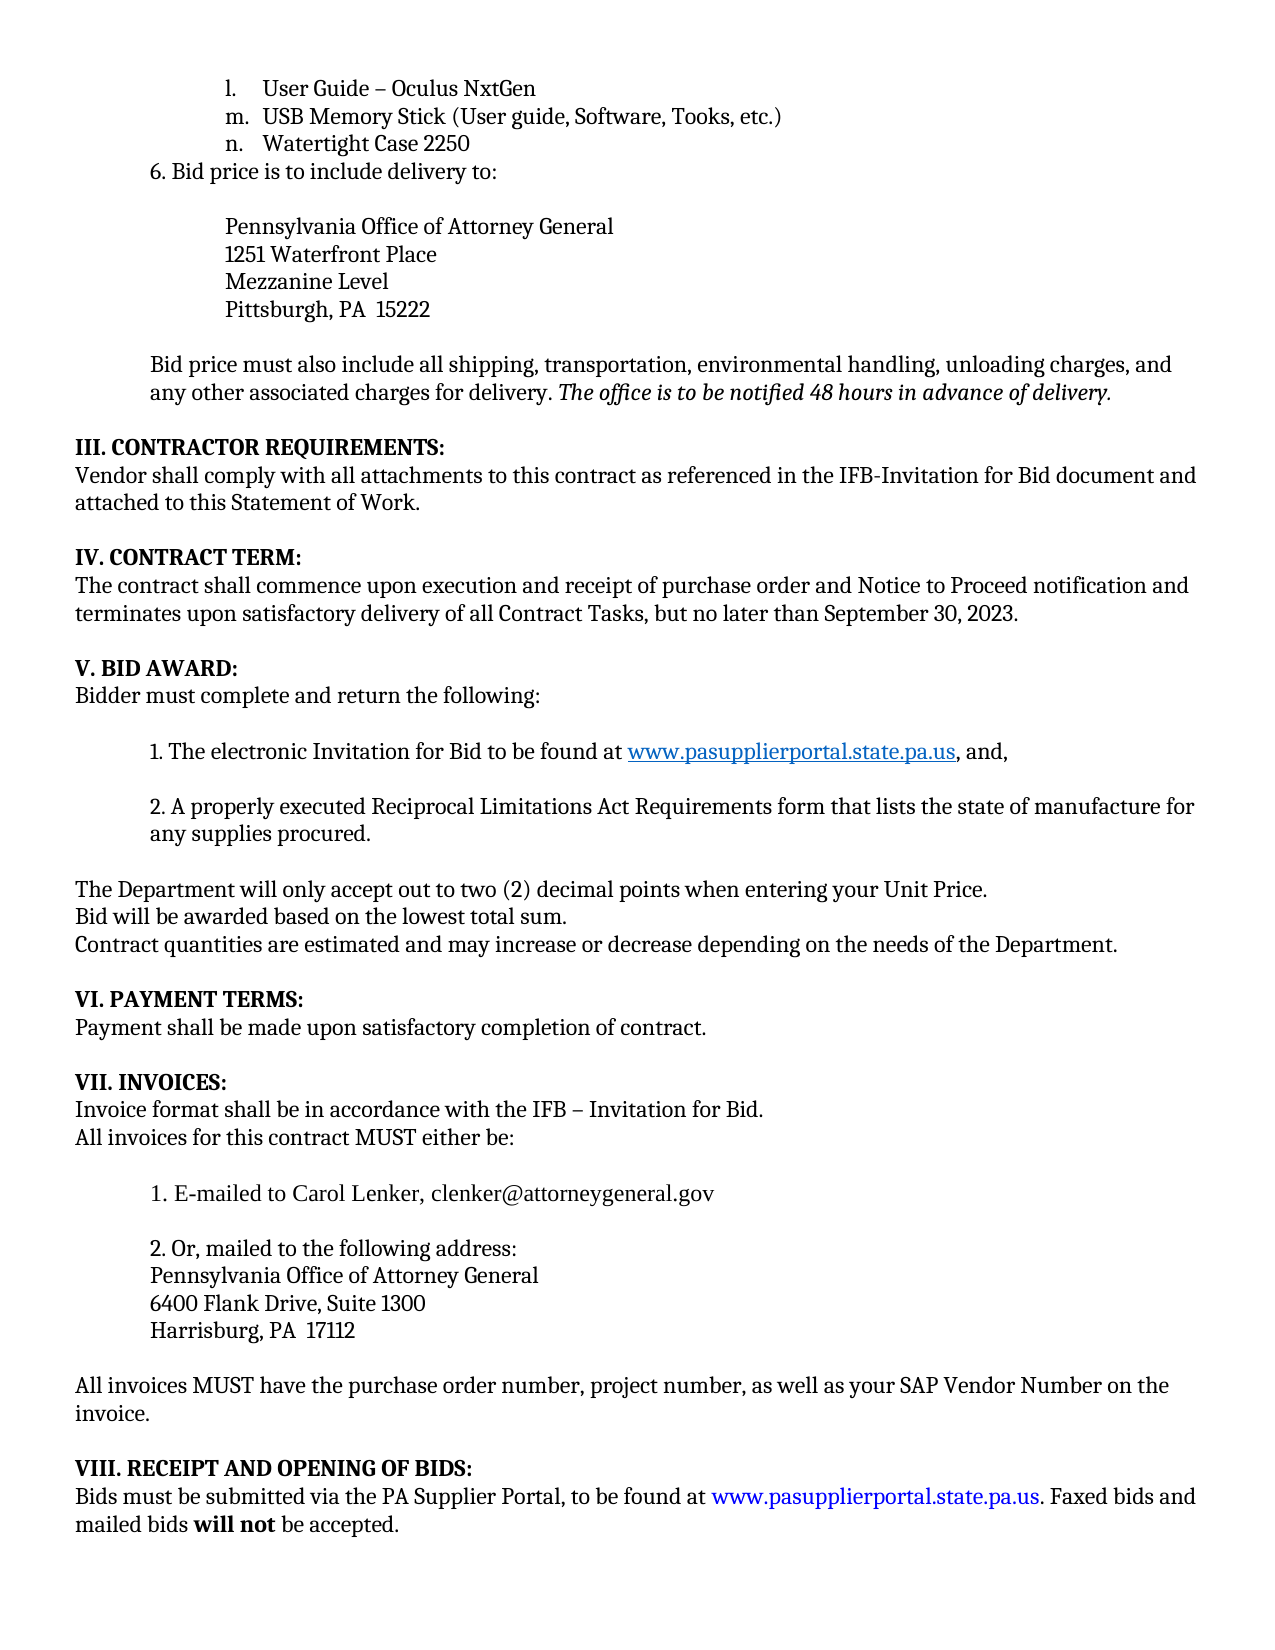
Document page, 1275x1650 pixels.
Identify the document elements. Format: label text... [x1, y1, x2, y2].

text III. CONTRACTOR REQUIREMENTS: [75, 434, 1200, 461]
text 2. Or, mailed to the following address: [75, 1234, 1200, 1262]
text Vendor shall comply with all attachments to this contract as referenced in the IFB-Invitation for Bid document and attached to this Statement of Work. [75, 461, 1200, 517]
text V. BID AWARD: [75, 655, 1200, 682]
text 2. A properly executed Reciprocal Limitations Act Requirements form that lists the state of manufacture for any supplies procured. [150, 793, 1200, 848]
text VI. PAYMENT TERMS: [75, 986, 1200, 1013]
text Pittsburgh, PA 15222 [150, 296, 1200, 323]
text Bid will be awarded based on the lowest total sum. [75, 903, 1200, 931]
text Contract quantities are estimated and may increase or decrease depending on the needs of the Department. [75, 931, 1200, 958]
text 6400 Flank Drive, Suite 1300 [75, 1289, 1200, 1317]
text VII. INVOICES: [75, 1069, 1200, 1096]
text All invoices MUST have the purchase order number, project number, as well as your SAP Vendor Number on the invoice. [75, 1372, 1200, 1428]
text All invoices for this contract MUST either be: [75, 1124, 1200, 1152]
list USB Memory Stick (User guide, Software, Tooks, etc.) [225, 103, 1200, 130]
text The Department will only accept out to two (2) decimal points when entering your Unit Price. [75, 876, 1200, 903]
text Mezzanine Level [150, 268, 1200, 296]
text 6. Bid price is to include delivery to: [75, 158, 1200, 185]
text Bid price must also include all shipping, transportation, environmental handling, unloading charges, and any other associated charges for delivery. The office is to be notified 48 hours in advance of delivery. [150, 351, 1200, 406]
list User Guide – Oculus NxtGen [225, 75, 1200, 103]
list Watertight Case 2250 [225, 130, 1200, 158]
text VIII. RECEIPT AND OPENING OF BIDS: [75, 1455, 1200, 1483]
text Pennsylvania Office of Attorney General [75, 1262, 1200, 1289]
text 1. The electronic Invitation for Bid to be found at www.pasupplierportal.state.pa.us, and, [150, 737, 1200, 765]
text Payment shall be made upon satisfactory completion of contract. [75, 1013, 1200, 1041]
text IV. CONTRACT TERM: [75, 544, 1200, 572]
text Invoice format shall be in accordance with the IFB – Invitation for Bid. [75, 1096, 1200, 1124]
text Bids must be submitted via the PA Supplier Portal, to be found at www.pasupplierportal.state.pa.us. Faxed bids and mailed bids will not be accepted. [75, 1483, 1200, 1538]
text 1. E-mailed to Carol Lenker, clenker@attorneygeneral.gov [75, 1179, 1200, 1207]
text 1251 Waterfront Place [150, 241, 1200, 268]
text Bidder must complete and return the following: [75, 682, 1200, 710]
text Harrisburg, PA 17112 [75, 1317, 1200, 1345]
text Pennsylvania Office of Attorney General [150, 213, 1200, 241]
text The contract shall commence upon execution and receipt of purchase order and Notice to Proceed notification and terminates upon satisfactory delivery of all Contract Tasks, but no later than September 30, 2023. [75, 572, 1200, 627]
